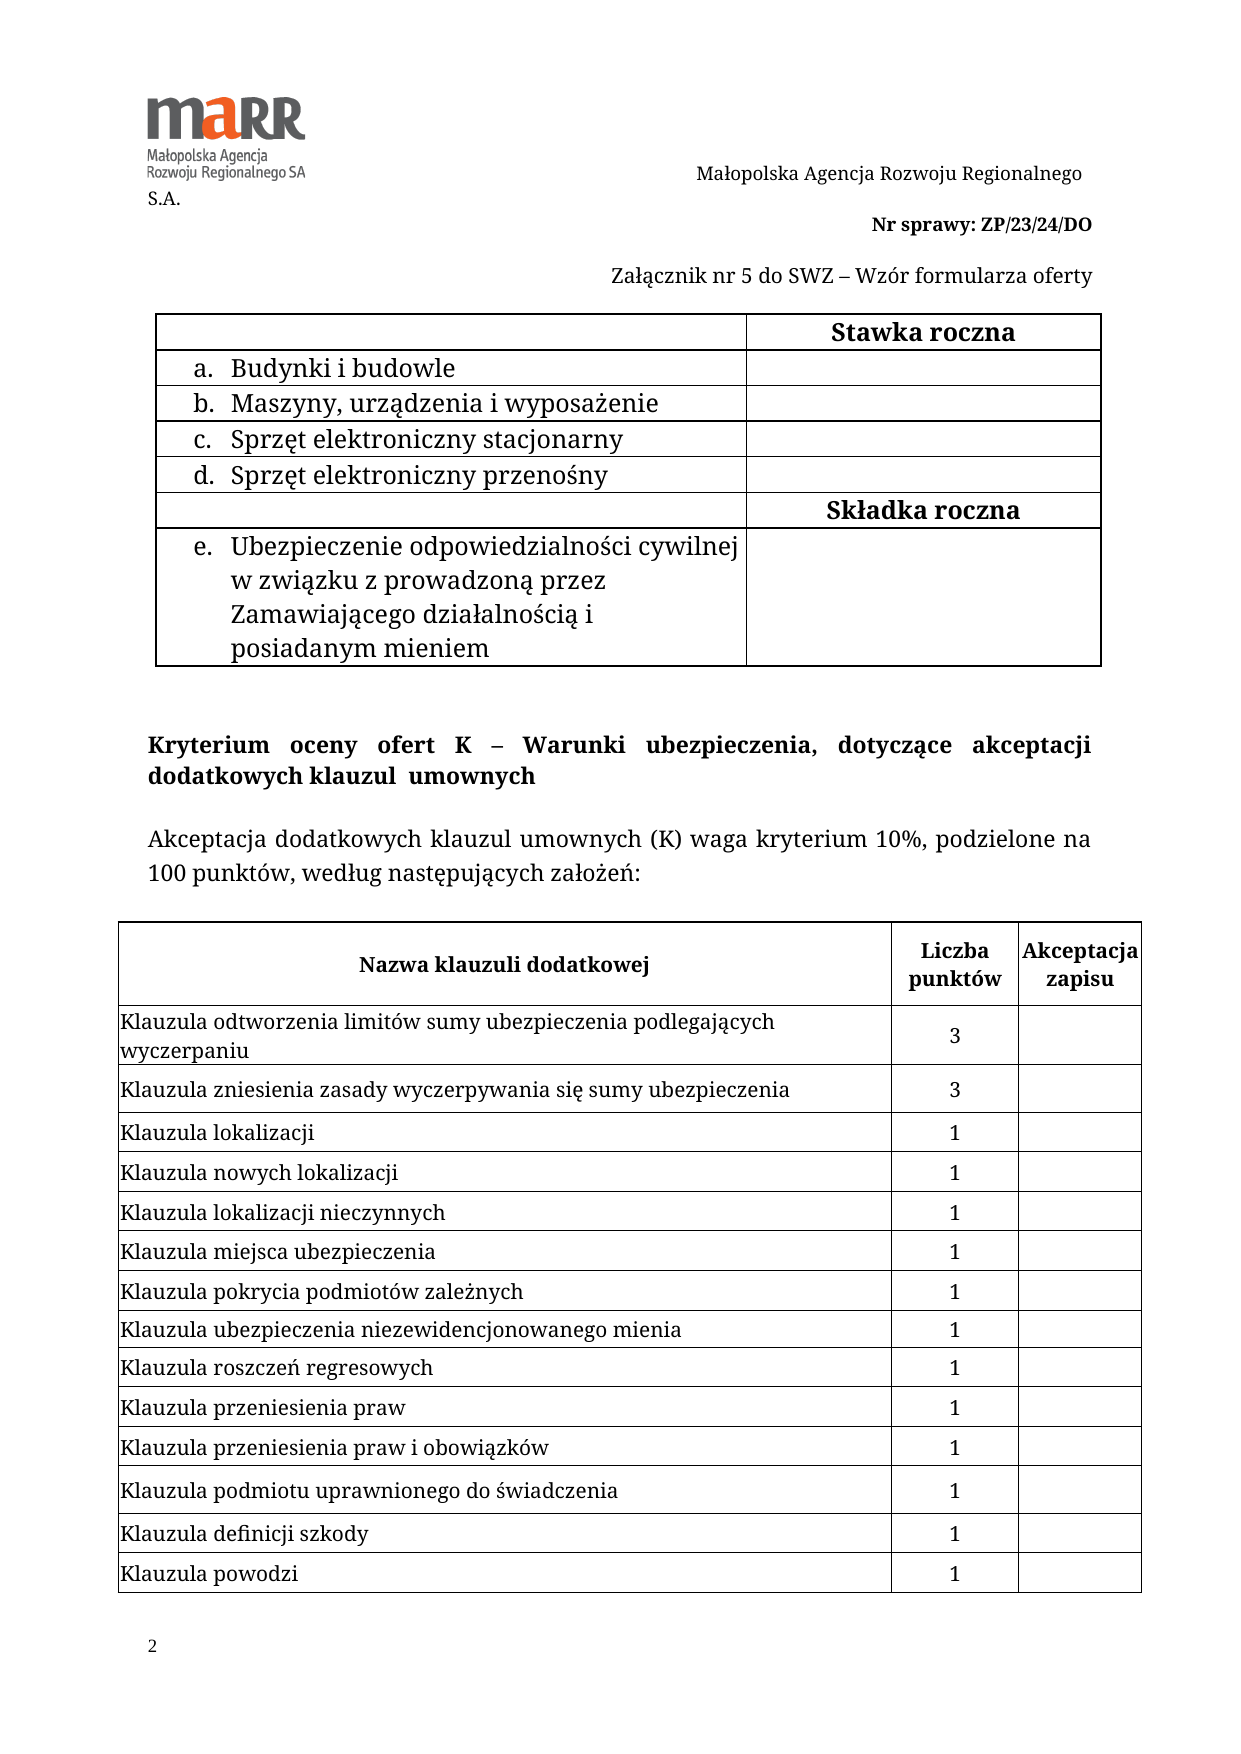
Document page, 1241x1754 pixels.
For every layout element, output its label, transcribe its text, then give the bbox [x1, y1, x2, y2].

table_cell Klauzula roszczeń regresowych [119, 1348, 891, 1386]
text Kryterium oceny ofert K – Warunki ubezpieczenia, dotyczące akceptacji dodatkowych klauzul umownych [148, 729, 1092, 791]
table_cell 1 [892, 1271, 1018, 1309]
table_cell Stawka roczna [747, 315, 1100, 349]
table_cell 3 [892, 1006, 1018, 1064]
table_cell Klauzula przeniesienia praw [119, 1387, 891, 1426]
table_cell Maszyny, urządzenia i wyposażenie [157, 386, 746, 420]
table_cell [747, 529, 1100, 665]
text Akceptacja dodatkowych klauzul umownych (K) waga kryterium 10%, podzielone na 100 punktów, według następujących założeń: [148, 823, 1092, 888]
table_cell Klauzula lokalizacji nieczynnych [119, 1192, 891, 1230]
table_cell [1019, 1113, 1141, 1151]
table_cell Ubezpieczenie odpowiedzialności cywilnej w związku z prowadzoną przez Zamawiającego działalnością i posiadanym mieniem [157, 529, 746, 665]
table_cell [1019, 1311, 1141, 1347]
table_cell 1 [892, 1311, 1018, 1347]
table_cell [1019, 1553, 1141, 1592]
table_cell Klauzula podmiotu uprawnionego do świadczenia [119, 1466, 891, 1513]
table_cell [1019, 1514, 1141, 1552]
table_cell Sprzęt elektroniczny stacjonarny [157, 422, 746, 456]
picture [147, 97, 306, 181]
table_cell [1019, 1065, 1141, 1112]
table_cell [1019, 1152, 1141, 1191]
table_cell [1019, 1231, 1141, 1270]
table_cell [1019, 1466, 1141, 1513]
table_header Akceptacja zapisu [1019, 923, 1141, 1005]
table_cell Klauzula zniesienia zasady wyczerpywania się sumy ubezpieczenia [119, 1065, 891, 1112]
table_cell [157, 315, 746, 349]
table_cell [157, 493, 746, 527]
table_cell 1 [892, 1152, 1018, 1191]
table_cell 1 [892, 1553, 1018, 1592]
table_cell Sprzęt elektroniczny przenośny [157, 457, 746, 491]
table_cell 1 [892, 1427, 1018, 1465]
table_cell Klauzula miejsca ubezpieczenia [119, 1231, 891, 1270]
table_cell [747, 386, 1100, 420]
table_cell Klauzula powodzi [119, 1553, 891, 1592]
table_header Liczba punktów [892, 923, 1018, 1005]
table_cell 1 [892, 1192, 1018, 1230]
table_cell Klauzula ubezpieczenia niezewidencjonowanego mienia [119, 1311, 891, 1347]
table_cell [747, 457, 1100, 491]
table_cell [1019, 1348, 1141, 1386]
table_cell 1 [892, 1387, 1018, 1426]
table_cell [1019, 1427, 1141, 1465]
table_cell Składka roczna [747, 493, 1100, 527]
table_cell [1019, 1387, 1141, 1426]
table_cell [1019, 1006, 1141, 1064]
table_cell 1 [892, 1466, 1018, 1513]
table_cell [1019, 1271, 1141, 1309]
table_cell 1 [892, 1113, 1018, 1151]
table_cell 1 [892, 1231, 1018, 1270]
table_cell Klauzula pokrycia podmiotów zależnych [119, 1271, 891, 1309]
table_cell 1 [892, 1514, 1018, 1552]
table_header Nazwa klauzuli dodatkowej [119, 923, 891, 1005]
table_cell Klauzula nowych lokalizacji [119, 1152, 891, 1191]
table_cell 1 [892, 1348, 1018, 1386]
table_cell [747, 422, 1100, 456]
table_cell Klauzula odtworzenia limitów sumy ubezpieczenia podlegających wyczerpaniu [119, 1006, 891, 1064]
table_cell Budynki i budowle [157, 351, 746, 384]
table_cell Klauzula lokalizacji [119, 1113, 891, 1151]
table_cell [1019, 1192, 1141, 1230]
table_cell [747, 351, 1100, 384]
table_cell 3 [892, 1065, 1018, 1112]
table_cell Klauzula przeniesienia praw i obowiązków [119, 1427, 891, 1465]
table_cell Klauzula definicji szkody [119, 1514, 891, 1552]
